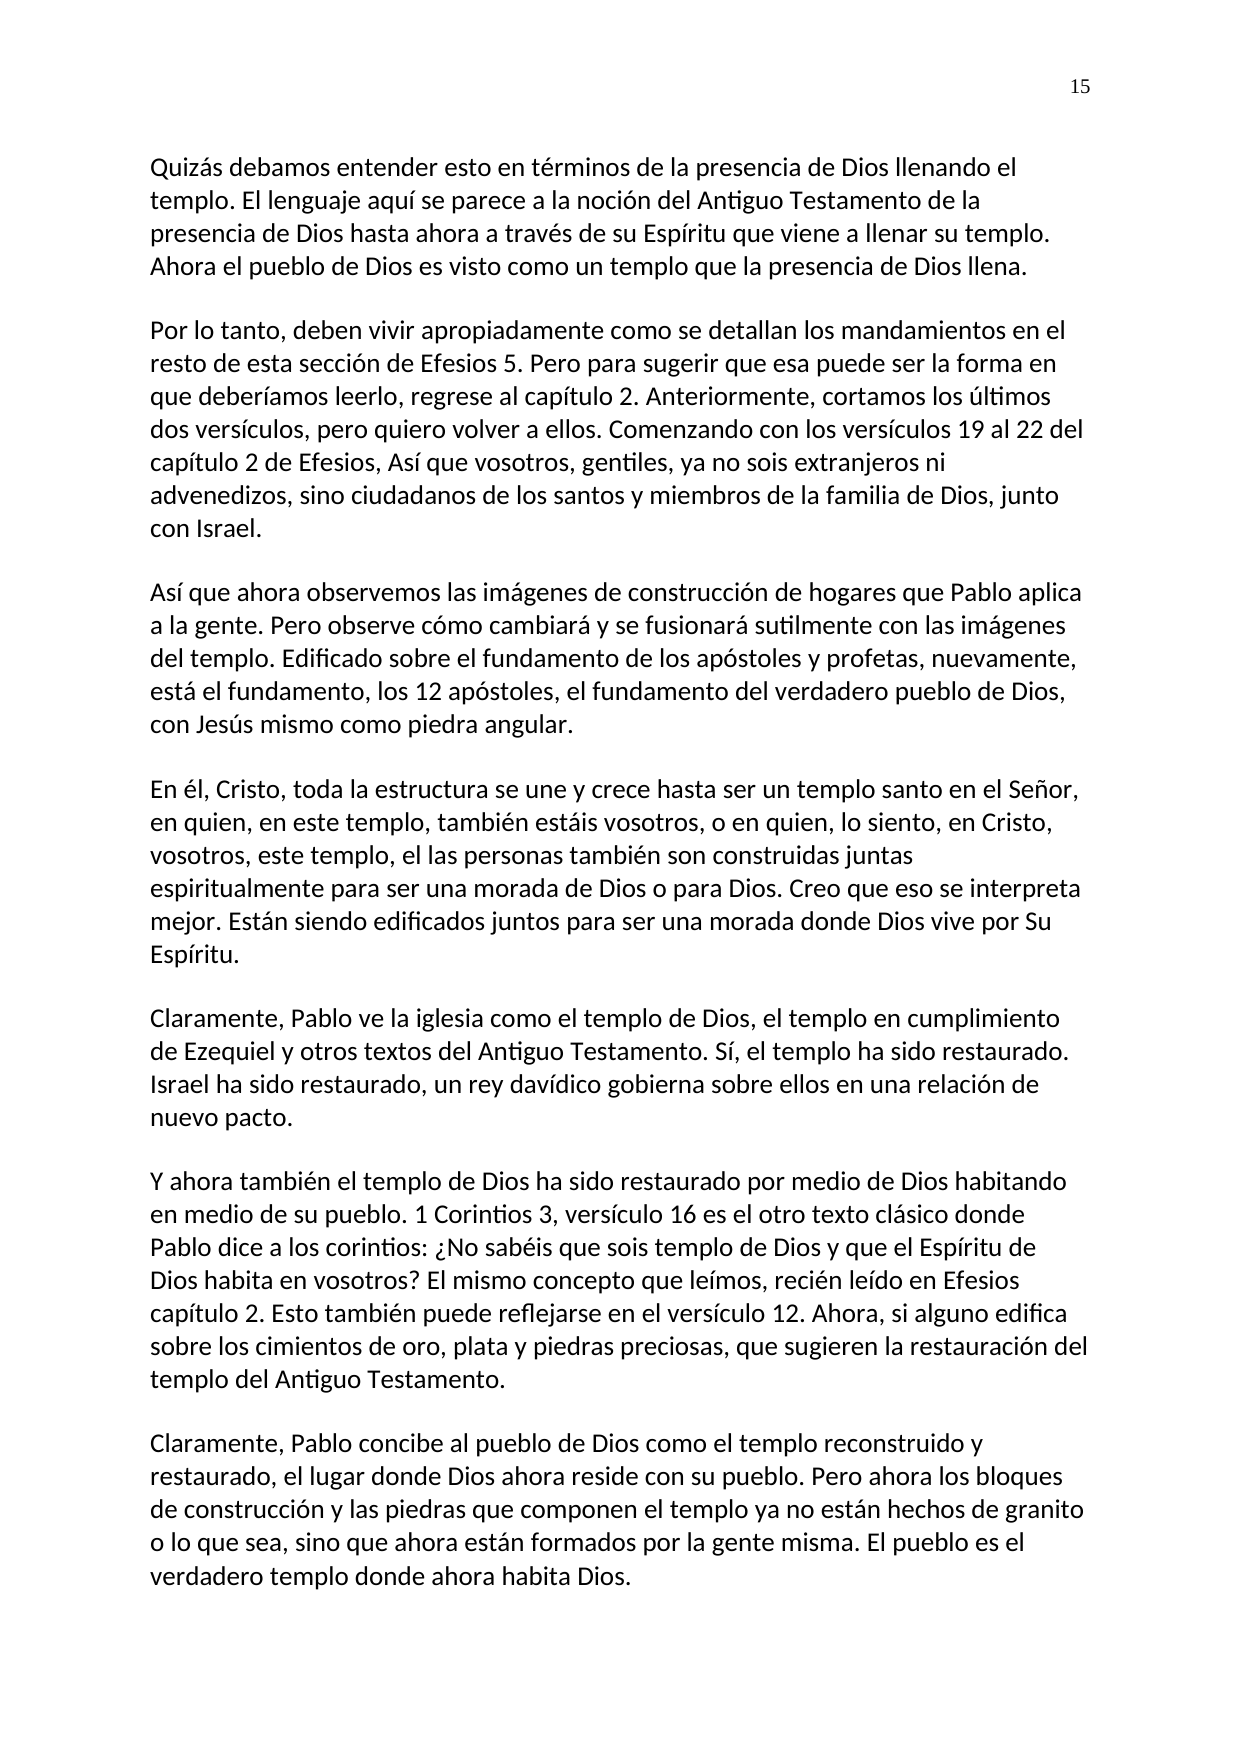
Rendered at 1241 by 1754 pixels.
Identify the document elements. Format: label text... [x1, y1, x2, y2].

text Así que ahora observemos las imágenes de construcción de hogares que Pablo aplica a la gente. Pero observe cómo cambiará y se fusionará sutilmente con las imágenes del templo. Edificado sobre el fundamento de los apóstoles y profetas, nuevamente, está el fundamento, los 12 apóstoles, el fundamento del verdadero pueblo de Dios, con Jesús mismo como piedra angular. [150, 576, 1090, 741]
text Y ahora también el templo de Dios ha sido restaurado por medio de Dios habitando en medio de su pueblo. 1 Corintios 3, versículo 16 es el otro texto clásico donde Pablo dice a los corintios: ¿No sabéis que sois templo de Dios y que el Espíritu de Dios habita en vosotros? El mismo concepto que leímos, recién leído en Efesios capítulo 2. Esto también puede reflejarse en el versículo 12. Ahora, si alguno edifica sobre los cimientos de oro, plata y piedras preciosas, que sugieren la restauración del templo del Antiguo Testamento. [150, 1164, 1090, 1395]
text Claramente, Pablo ve la iglesia como el templo de Dios, el templo en cumplimiento de Ezequiel y otros textos del Antiguo Testamento. Sí, el templo ha sido restaurado. Israel ha sido restaurado, un rey davídico gobierna sobre ellos en una relación de nuevo pacto. [150, 1001, 1090, 1133]
text Claramente, Pablo concibe al pueblo de Dios como el templo reconstruido y restaurado, el lugar donde Dios ahora reside con su pueblo. Pero ahora los bloques de construcción y las piedras que componen el templo ya no están hechos de granito o lo que sea, sino que ahora están formados por la gente misma. El pueblo es el verdadero templo donde ahora habita Dios. [150, 1427, 1090, 1592]
text Quizás debamos entender esto en términos de la presencia de Dios llenando el templo. El lenguaje aquí se parece a la noción del Antiguo Testamento de la presencia de Dios hasta ahora a través de su Espíritu que viene a llenar su templo. Ahora el pueblo de Dios es visto como un templo que la presencia de Dios llena. [150, 150, 1090, 282]
text Por lo tanto, deben vivir apropiadamente como se detallan los mandamientos en el resto de esta sección de Efesios 5. Pero para sugerir que esa puede ser la forma en que deberíamos leerlo, regrese al capítulo 2. Anteriormente, cortamos los últimos dos versículos, pero quiero volver a ellos. Comenzando con los versículos 19 al 22 del capítulo 2 de Efesios, Así que vosotros, gentiles, ya no sois extranjeros ni advenedizos, sino ciudadanos de los santos y miembros de la familia de Dios, junto con Israel. [150, 313, 1090, 544]
text En él, Cristo, toda la estructura se une y crece hasta ser un templo santo en el Señor, en quien, en este templo, también estáis vosotros, o en quien, lo siento, en Cristo, vosotros, este templo, el las personas también son construidas juntas espiritualmente para ser una morada de Dios o para Dios. Creo que eso se interpreta mejor. Están siendo edificados juntos para ser una morada donde Dios vive por Su Espíritu. [150, 772, 1090, 970]
